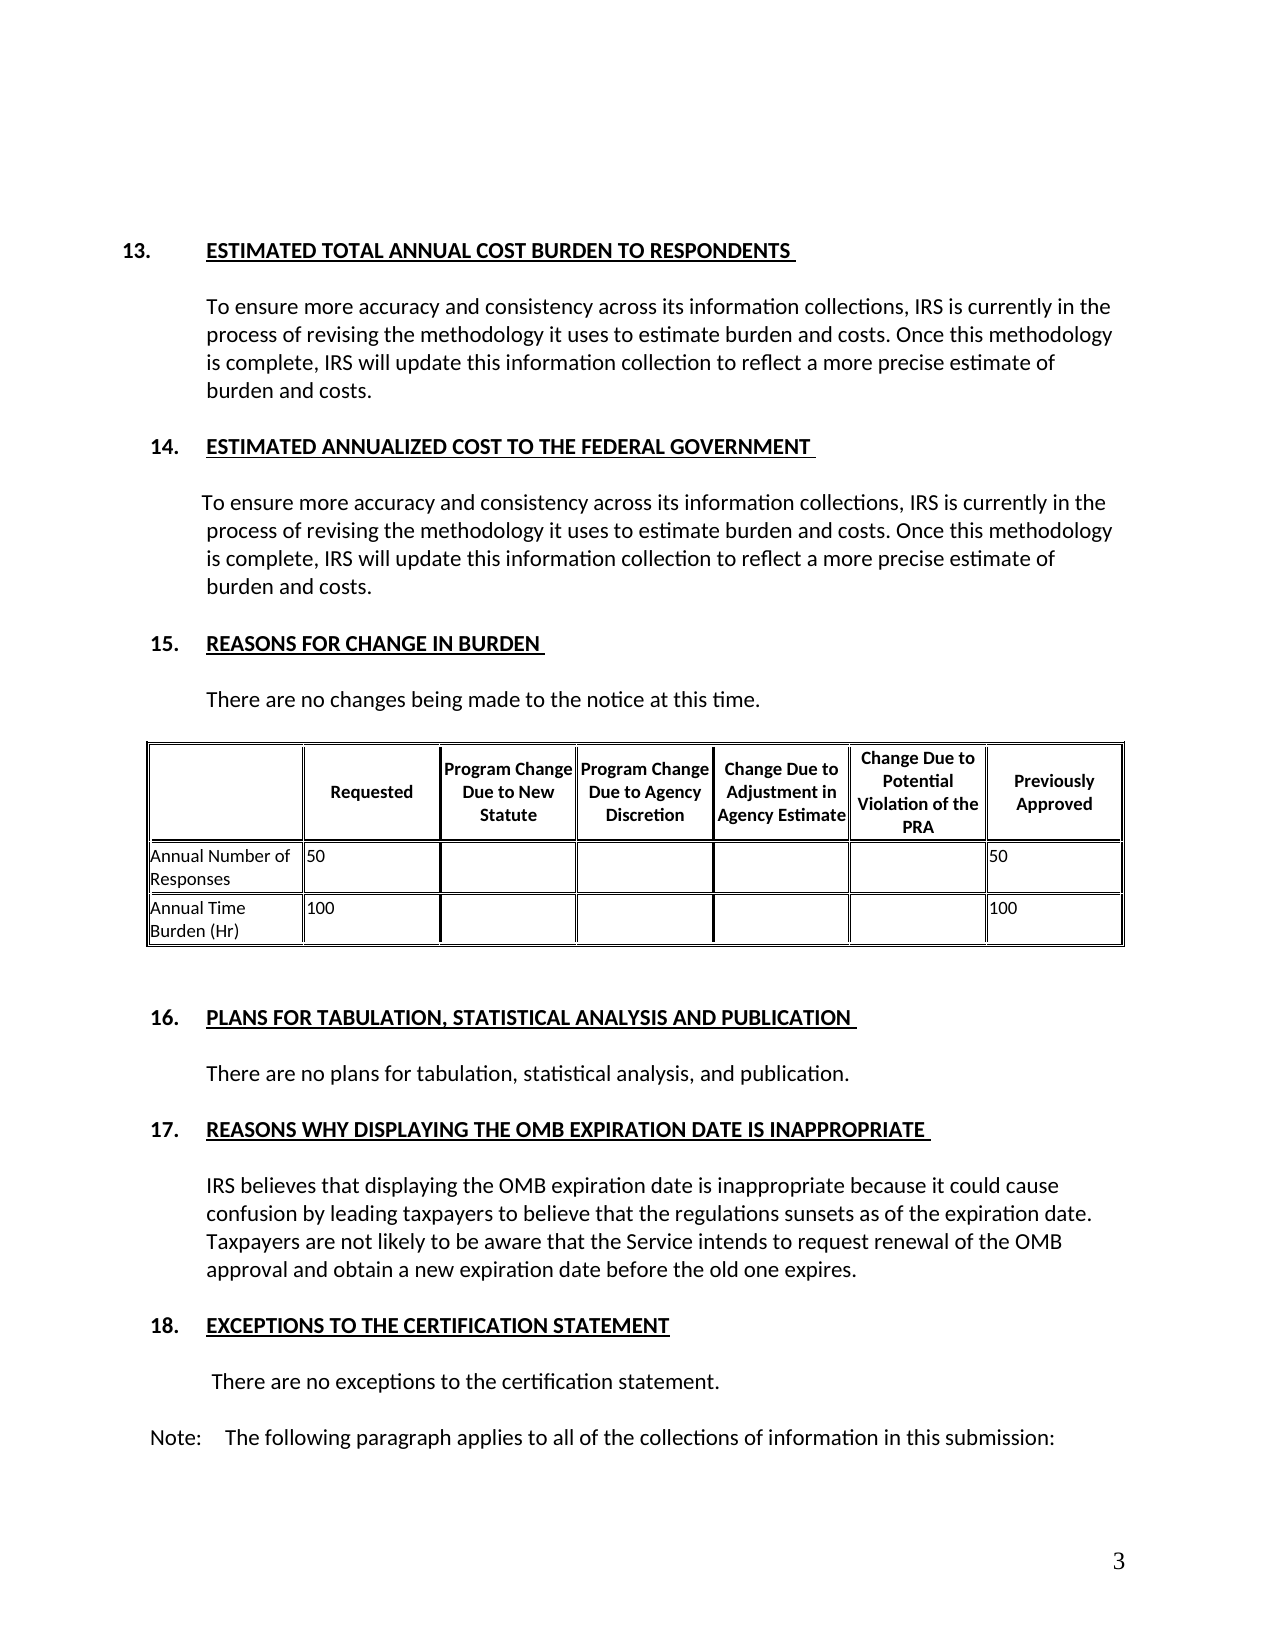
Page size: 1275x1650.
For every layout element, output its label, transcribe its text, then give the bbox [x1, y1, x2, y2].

table_cell [715, 843, 848, 892]
table_header Change Due to Adjustment in Agency Estimate [713, 745, 850, 839]
table_header Previously Approved [986, 745, 1121, 839]
text To ensure more accuracy and consistency across its information collections, IRS is currently in the process of revising the methodology it uses to estimate burden and costs. Once this methodology is complete, IRS will update this information collection to reflect a more precise estimate of burden and costs. [150, 292, 1125, 404]
table_cell [578, 843, 712, 892]
text Note: The following paragraph applies to all of the collections of information in this submission: [150, 1423, 1125, 1451]
text To ensure more accuracy and consistency across its information collections, IRS is currently in the process of revising the methodology it uses to estimate burden and costs. Once this methodology is complete, IRS will update this information collection to reflect a more precise estimate of burden and costs. [150, 488, 1125, 601]
text There are no changes being made to the notice at this time. [206, 685, 1125, 713]
table_cell Annual Number of Responses [150, 839, 302, 892]
table_header Requested [304, 743, 440, 839]
table_cell 50 [305, 843, 439, 892]
text IRS believes that displaying the OMB expiration date is inappropriate because it could cause confusion by leading taxpayers to believe that the regulations sunsets as of the expiration date. Taxpayers are not likely to be aware that the Service intends to request renewal of the OMB approval and obtain a new expiration date before the old one expires. [206, 1171, 1125, 1283]
text There are no plans for tabulation, statistical analysis, and publication. [150, 1059, 1125, 1087]
list REASONS WHY DISPLAYING THE OMB EXPIRATION DATE IS INAPPROPRIATE [150, 1115, 1125, 1143]
table_cell 50 [988, 839, 1122, 892]
list REASONS FOR CHANGE IN BURDEN [150, 629, 1125, 657]
table_header Program Change Due to Agency Discretion [577, 745, 713, 839]
table_cell 100 [986, 892, 1123, 944]
list ESTIMATED ANNUALIZED COST TO THE FEDERAL GOVERNMENT [150, 432, 1125, 460]
table_cell [713, 895, 850, 944]
table_cell [577, 895, 713, 944]
table_cell [851, 843, 985, 892]
table_cell 100 [304, 895, 440, 944]
table_cell [440, 895, 577, 944]
table_cell Annual Time Burden (Hr) [148, 892, 304, 944]
table_header [150, 745, 304, 839]
table_cell [850, 895, 986, 944]
table_header Program Change Due to New Statute [440, 745, 577, 839]
list ESTIMATED TOTAL ANNUAL COST BURDEN TO RESPONDENTS [122, 236, 1125, 264]
table_header Change Due to Potential Violation of the PRA [850, 745, 986, 839]
text There are no exceptions to the certification statement. [206, 1367, 1125, 1395]
table_cell [442, 843, 575, 892]
list PLANS FOR TABULATION, STATISTICAL ANALYSIS AND PUBLICATION [150, 1003, 1125, 1031]
list EXCEPTIONS TO THE CERTIFICATION STATEMENT [150, 1311, 1125, 1339]
